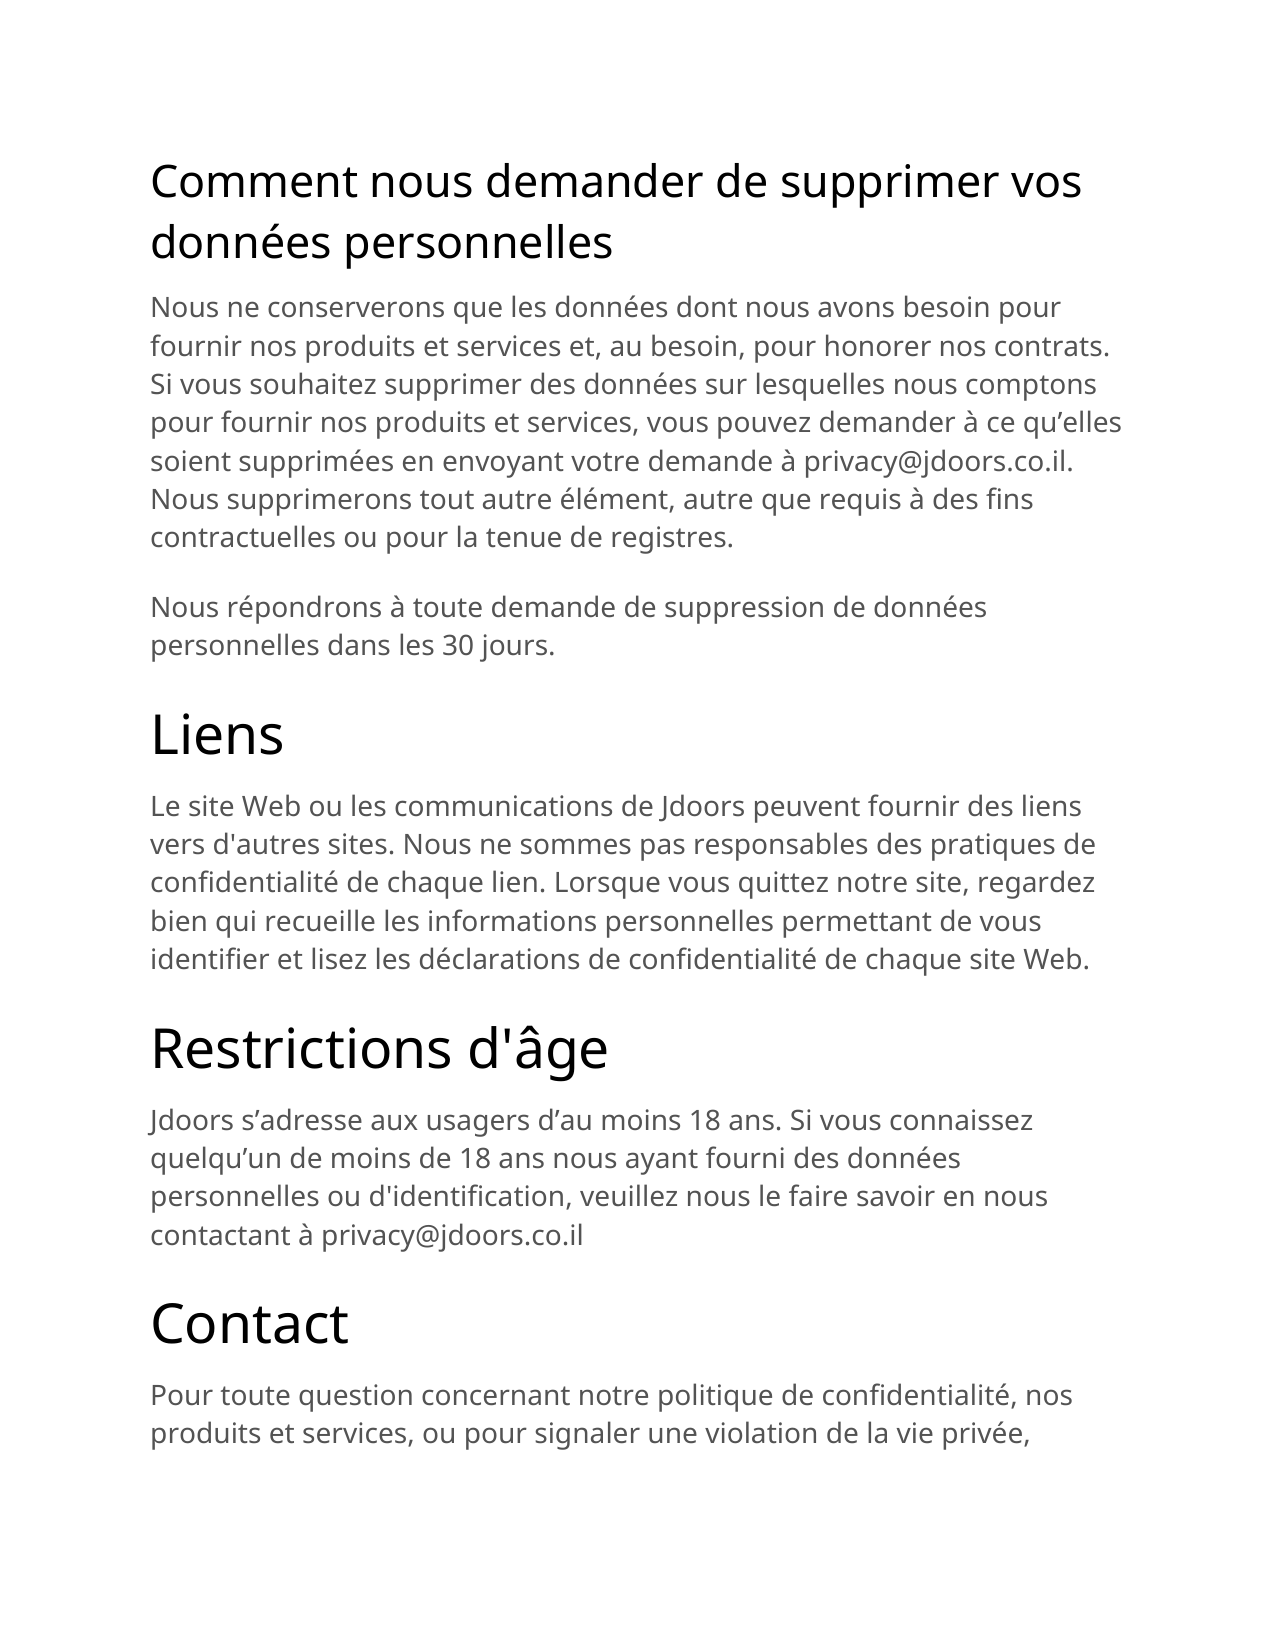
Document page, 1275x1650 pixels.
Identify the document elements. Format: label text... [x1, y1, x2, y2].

text Contact [150, 1284, 1125, 1359]
text Nous ne conserverons que les données dont nous avons besoin pour fournir nos produits et services et, au besoin, pour honorer nos contrats. Si vous souhaitez supprimer des données sur lesquelles nous comptons pour fournir nos produits et services, vous pouvez demander à ce qu’elles soient supprimées en envoyant votre demande à privacy@jdoors.co.il. Nous supprimerons tout autre élément, autre que requis à des fins contractuelles ou pour la tenue de registres. [150, 288, 1125, 556]
text Comment nous demander de supprimer vos données personnelles [150, 150, 1125, 272]
text Le site Web ou les communications de Jdoors peuvent fournir des liens vers d'autres sites. Nous ne sommes pas responsables des pratiques de confidentialité de chaque lien. Lorsque vous quittez notre site, regardez bien qui recueille les informations personnelles permettant de vous identifier et lisez les déclarations de confidentialité de chaque site Web. [150, 786, 1125, 978]
text Liens [150, 695, 1125, 770]
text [150, 1375, 1125, 1452]
text Restrictions d'âge [150, 1009, 1125, 1084]
text Jdoors s’adresse aux usagers d’au moins 18 ans. Si vous connaissez quelqu’un de moins de 18 ans nous ayant fourni des données personnelles ou d'identification, veuillez nous le faire savoir en nous contactant à privacy@jdoors.co.il [150, 1100, 1125, 1253]
text Nous répondrons à toute demande de suppression de données personnelles dans les 30 jours. [150, 587, 1125, 664]
